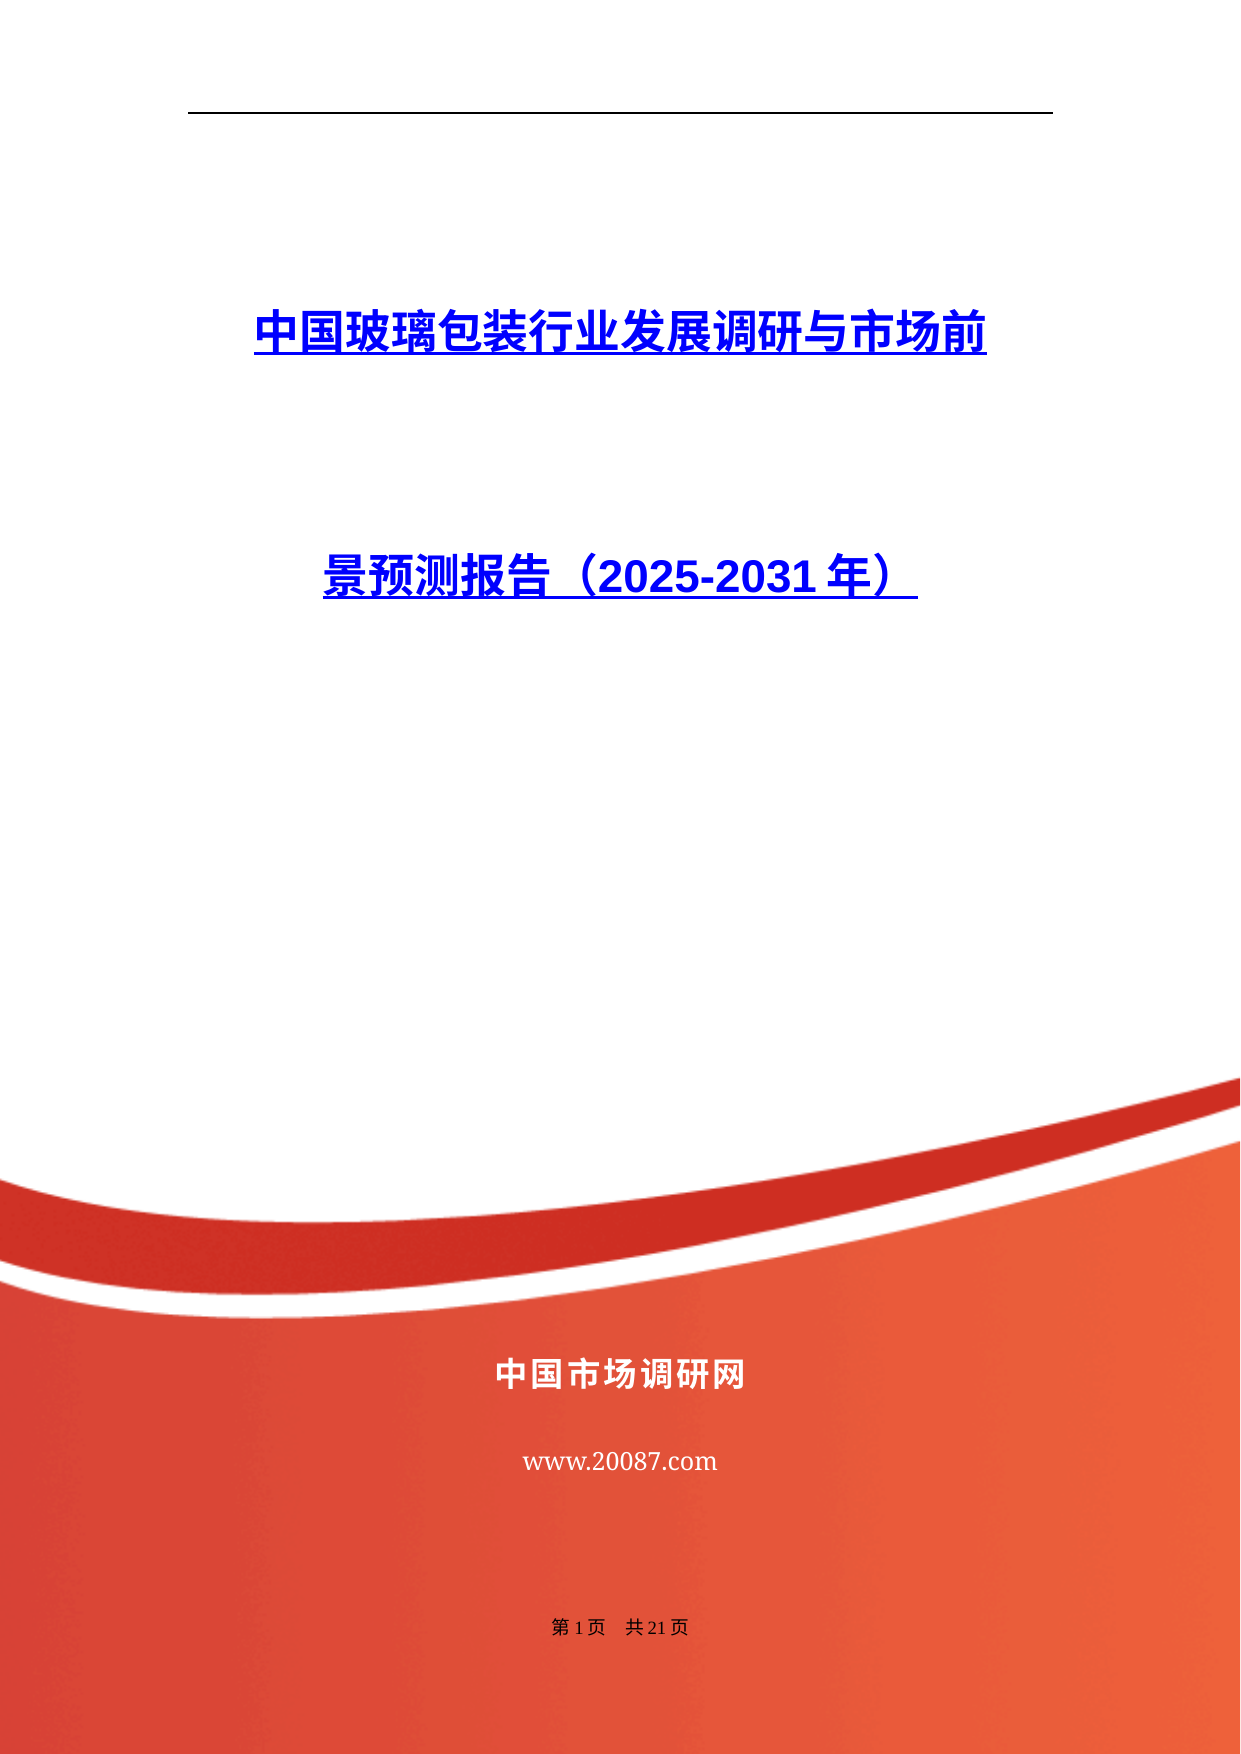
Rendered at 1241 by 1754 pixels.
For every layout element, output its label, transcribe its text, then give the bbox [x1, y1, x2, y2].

picture [0, 1006, 1241, 1754]
table_header 中国玻璃包装行业发展调研与市场前景预测报告（2025-2031年） [188, 207, 1053, 773]
text www.20087.com [187, 1428, 1053, 1493]
subtitle 中国市场调研网 [187, 1339, 1053, 1404]
